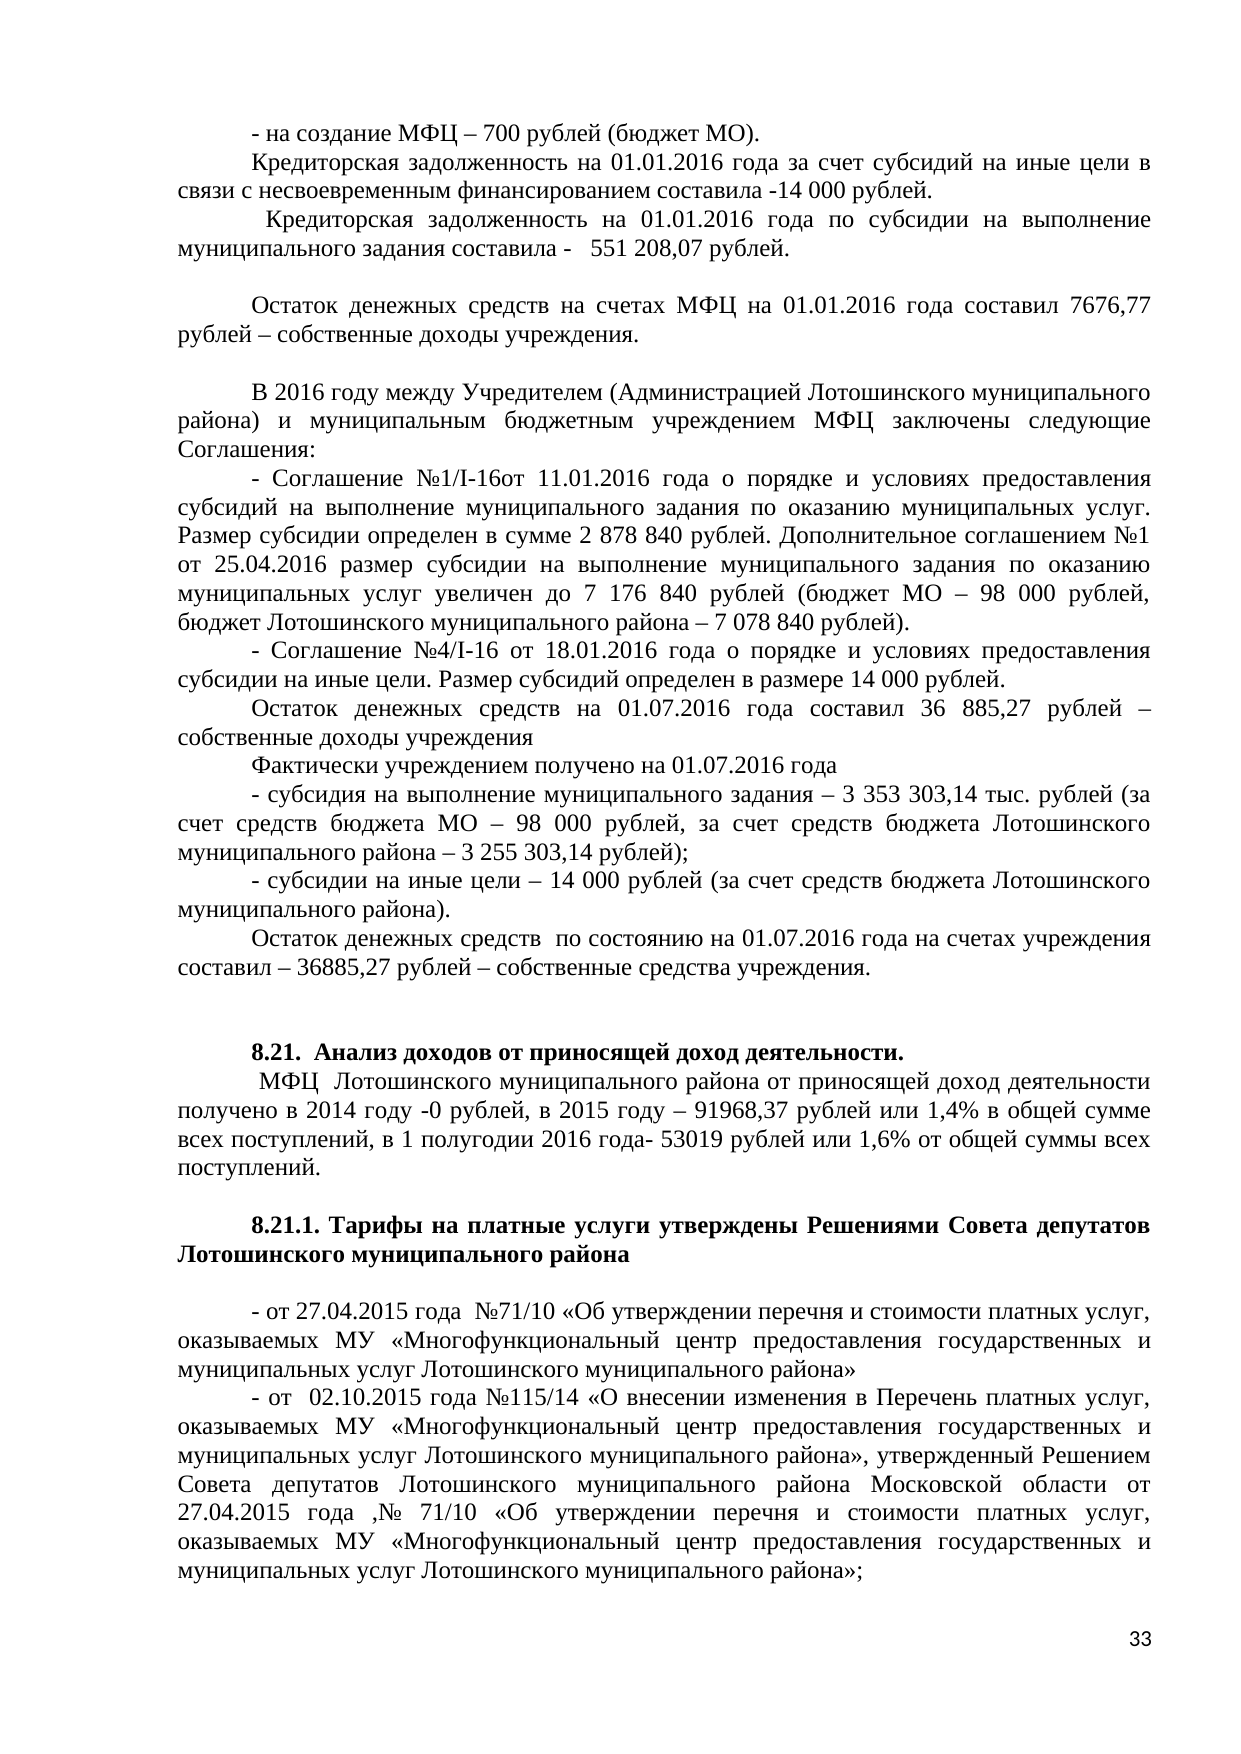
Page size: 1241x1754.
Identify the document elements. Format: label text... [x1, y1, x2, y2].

text В 2016 году между Учредителем (Администрацией Лотошинского муниципального района) и муниципальным бюджетным учреждением МФЦ заключены следующие Соглашения: [177, 377, 1152, 463]
text - на создание МФЦ – 700 рублей (бюджет МО). [177, 118, 1152, 147]
text - от 02.10.2015 года №115/14 «О внесении изменения в Перечень платных услуг, оказываемых МУ «Многофункциональный центр предоставления государственных и муниципальных услуг Лотошинского муниципального района», утвержденный Решением Совета депутатов Лотошинского муниципального района Московской области от 27.04.2015 года ,№ 71/10 «Об утверждении перечня и стоимости платных услуг, оказываемых МУ «Многофункциональный центр предоставления государственных и муниципальных услуг Лотошинского муниципального района»; [177, 1382, 1152, 1584]
text 8.21. Анализ доходов от приносящей доход деятельности. [177, 1037, 1152, 1066]
text Кредиторская задолженность на 01.01.2016 года за счет субсидий на иные цели в связи с несвоевременным финансированием составила -14 000 рублей. [177, 147, 1152, 204]
text - Соглашение №4/I-16 от 18.01.2016 года о порядке и условиях предоставления субсидии на иные цели. Размер субсидий определен в размере 14 000 рублей. [177, 636, 1152, 693]
text Фактически учреждением получено на 01.07.2016 года [177, 751, 1152, 779]
text - от 27.04.2015 года №71/10 «Об утверждении перечня и стоимости платных услуг, оказываемых МУ «Многофункциональный центр предоставления государственных и муниципальных услуг Лотошинского муниципального района» [177, 1296, 1152, 1382]
text - субсидия на выполнение муниципального задания – 3 353 303,14 тыс. рублей (за счет средств бюджета МО – 98 000 рублей, за счет средств бюджета Лотошинского муниципального района – 3 255 303,14 рублей); [177, 779, 1152, 866]
text - субсидии на иные цели – 14 000 рублей (за счет средств бюджета Лотошинского муниципального района). [177, 866, 1152, 923]
text 8.21.1. Тарифы на платные услуги утверждены Решениями Совета депутатов Лотошинского муниципального района [177, 1210, 1152, 1267]
text Остаток денежных средств по состоянию на 01.07.2016 года на счетах учреждения составил – 36885,27 рублей – собственные средства учреждения. [177, 923, 1152, 981]
text Остаток денежных средств на счетах МФЦ на 01.01.2016 года составил 7676,77 рублей – собственные доходы учреждения. [177, 291, 1152, 348]
text Кредиторская задолженность на 01.01.2016 года по субсидии на выполнение муниципального задания составила - 551 208,07 рублей. [177, 204, 1152, 262]
text - Соглашение №1/I-16от 11.01.2016 года о порядке и условиях предоставления субсидий на выполнение муниципального задания по оказанию муниципальных услуг. Размер субсидии определен в сумме 2 878 840 рублей. Дополнительное соглашением №1 от 25.04.2016 размер субсидии на выполнение муниципального задания по оказанию муниципальных услуг увеличен до 7 176 840 рублей (бюджет МО – 98 000 рублей, бюджет Лотошинского муниципального района – 7 078 840 рублей). [177, 463, 1152, 636]
text МФЦ Лотошинского муниципального района от приносящей доход деятельности получено в 2014 году -0 рублей, в 2015 году – 91968,37 рублей или 1,4% в общей сумме всех поступлений, в 1 полугодии 2016 года- 53019 рублей или 1,6% от общей суммы всех поступлений. [177, 1066, 1152, 1181]
text Остаток денежных средств на 01.07.2016 года составил 36 885,27 рублей – собственные доходы учреждения [177, 693, 1152, 751]
